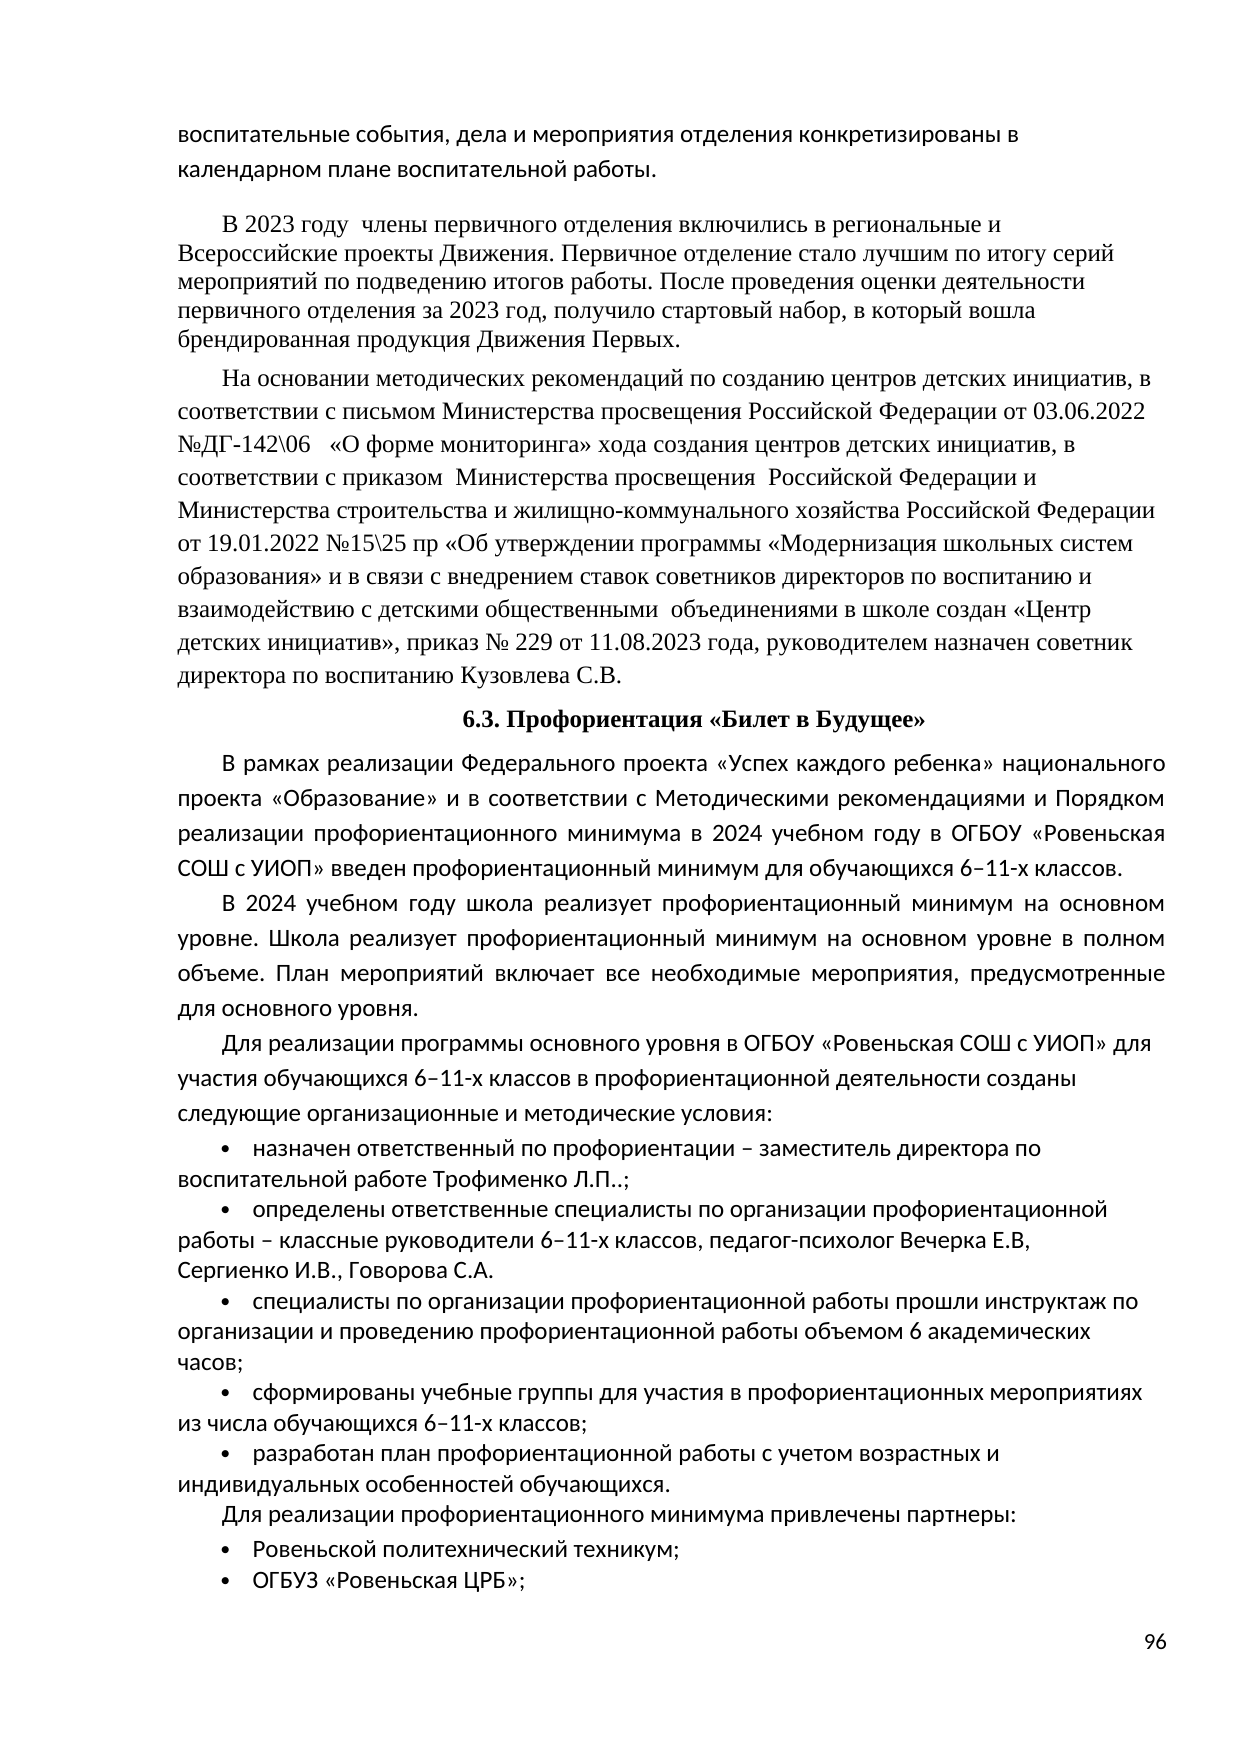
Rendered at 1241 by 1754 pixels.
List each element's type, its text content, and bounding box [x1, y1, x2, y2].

list ОГБУЗ «Ровеньская ЦРБ»; [177, 1564, 1148, 1594]
text В 2023 году члены первичного отделения включились в региональные и Всероссийские проекты Движения. Первичное отделение стало лучшим по итогу серий мероприятий по подведению итогов работы. После проведения оценки деятельности первичного отделения за 2023 год, получило стартовый набор, в который вошла брендированная продукция Движения Первых. [177, 209, 1167, 353]
text 6.3. Профориентация «Билет в Будущее» [177, 704, 1167, 732]
list определены ответственные специалисты по организации профориентационной работы – классные руководители 6–11-х классов, педагог-психолог Вечерка Е.В, Сергиенко И.В., Говорова С.А. [177, 1193, 1148, 1285]
text В 2024 учебном году школа реализует профориентационный минимум на основном уровне. Школа реализует профориентационный минимум на основном уровне в полном объеме. План мероприятий включает все необходимые мероприятия, предусмотренные для основного уровня. [177, 887, 1167, 1023]
list специалисты по организации профориентационной работы прошли инструктаж по организации и проведению профориентационной работы объемом 6 академических часов; [177, 1285, 1148, 1376]
list Ровеньской политехнический техникум; [177, 1533, 1148, 1564]
text Для реализации профориентационного минимума привлечены партнеры: [177, 1498, 1167, 1529]
list назначен ответственный по профориентации – заместитель директора по воспитательной работе Трофименко Л.П..; [177, 1132, 1148, 1193]
text Для реализации программы основного уровня в ОГБОУ «Ровеньская СОШ с УИОП» для участия обучающихся 6–11-х классов в профориентационной деятельности созданы следующие организационные и методические условия: [177, 1027, 1167, 1128]
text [177, 118, 1167, 184]
list разработан план профориентационной работы с учетом возрастных и индивидуальных особенностей обучающихся. [177, 1437, 1148, 1498]
list сформированы учебные группы для участия в профориентационных мероприятиях из числа обучающихся 6–11-х классов; [177, 1376, 1148, 1437]
text На основании методических рекомендаций по созданию центров детских инициатив, в соответствии с письмом Министерства просвещения Российской Федерации от 03.06.2022 №ДГ-142\06 «О форме мониторинга» хода создания центров детских инициатив, в соответствии с приказом Министерства просвещения Российской Федерации и Министерства строительства и жилищно-коммунального хозяйства Российской Федерации от 19.01.2022 №15\25 пр «Об утверждении программы «Модернизация школьных систем образования» и в связи с внедрением ставок советников директоров по воспитанию и взаимодействию с детскими общественными объединениями в школе создан «Центр детских инициатив», приказ № 229 от 11.08.2023 года, руководителем назначен советник директора по воспитанию Кузовлева С.В. [177, 363, 1167, 689]
text В рамках реализации Федерального проекта «Успех каждого ребенка» национального проекта «Образование» и в соответствии с Методическими рекомендациями и Порядком реализации профориентационного минимума в 2024 учебном году в ОГБОУ «Ровеньская СОШ с УИОП» введен профориентационный минимум для обучающихся 6–11-х классов. [177, 747, 1167, 883]
